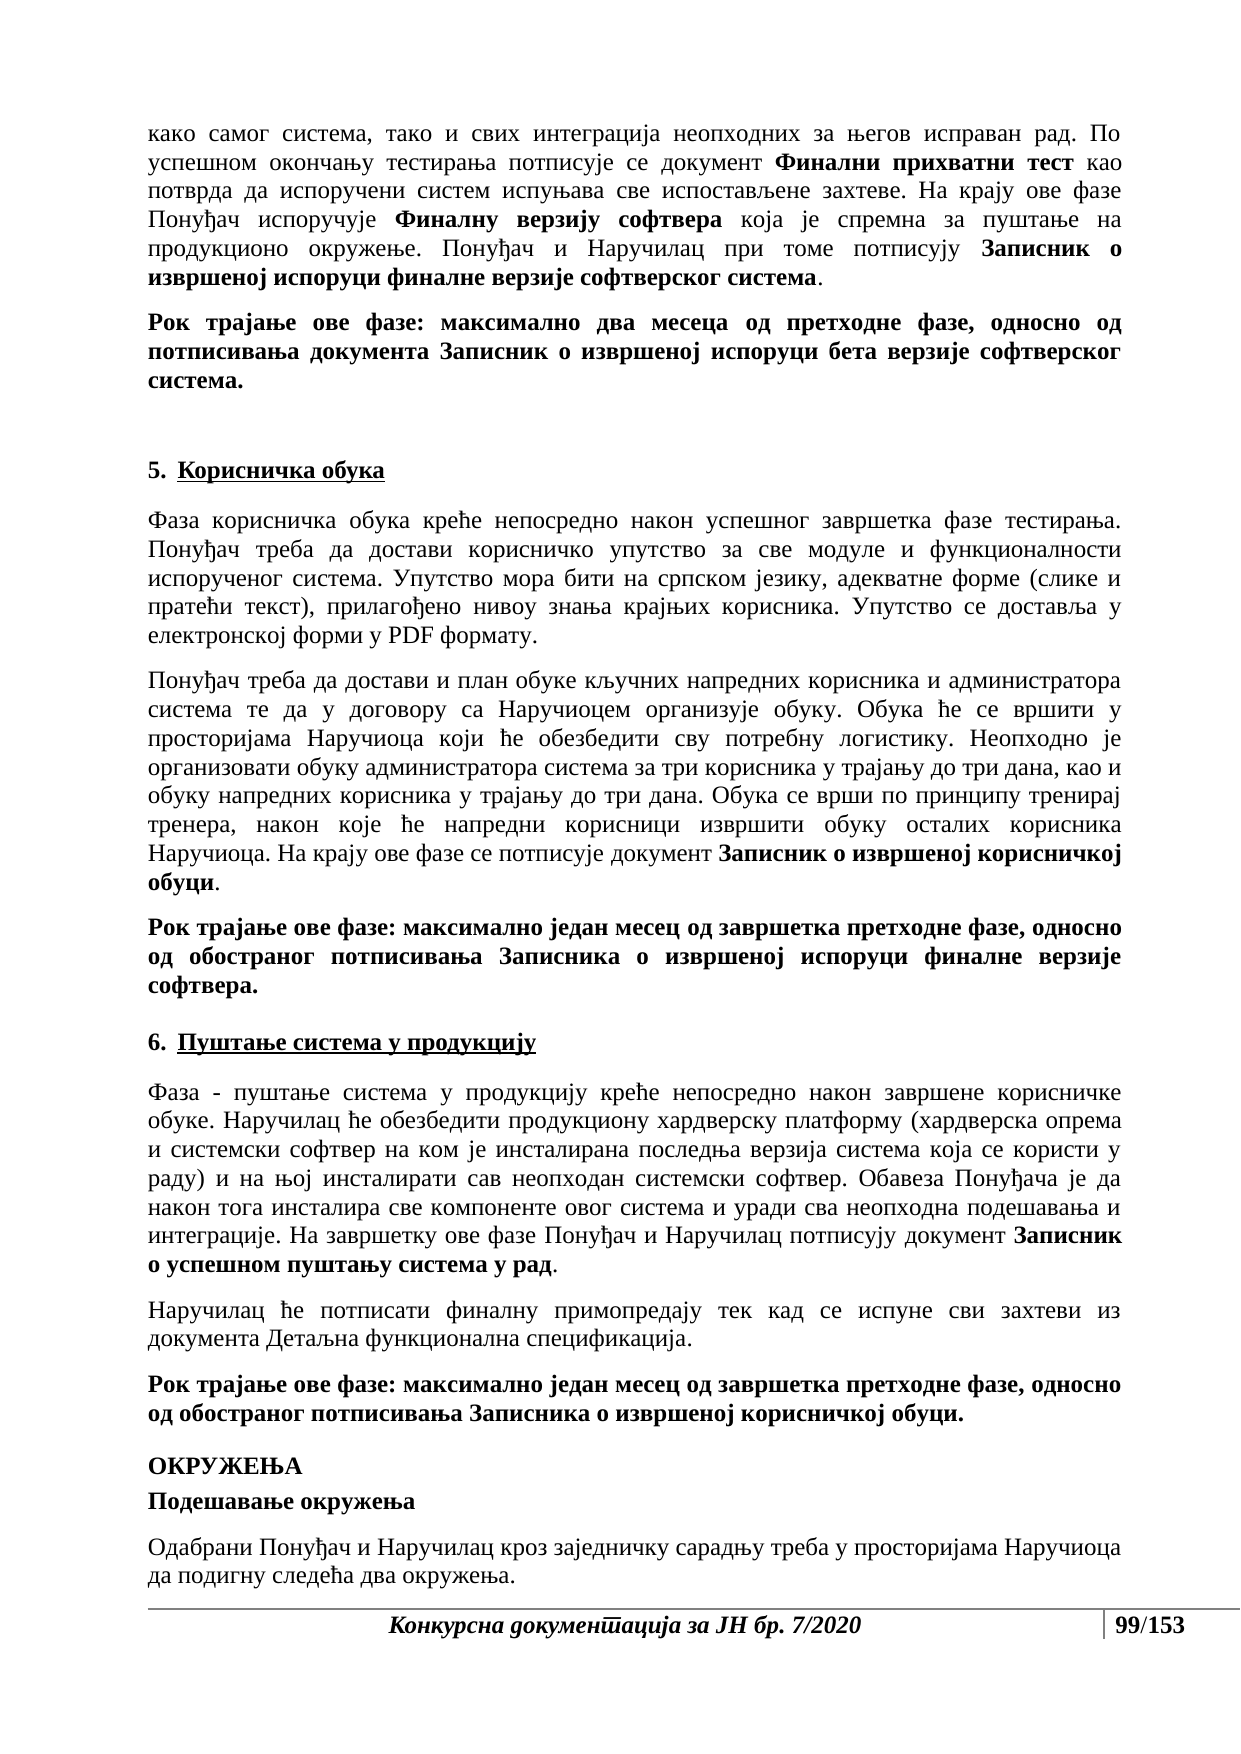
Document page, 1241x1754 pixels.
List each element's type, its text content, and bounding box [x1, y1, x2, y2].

subtitle ОКРУЖЕЊА [148, 1451, 1122, 1480]
text Рок трајање ове фазе: максимално два месеца од претходне фазе, односно од потписивања документа Записник о извршеној испоруци бета верзије софтверског система. [148, 307, 1122, 393]
text Фаза корисничка обука креће непосредно након успешног завршетка фазе тестирања. Понуђач треба да достави корисничко упутство за све модуле и функционалности испорученог система. Упутство мора бити на српском језику, адекватне форме (слике и пратећи текст), прилагођено нивоу знања крајњих корисника. Упутство се доставља у електронској форми у PDF формату. [148, 505, 1122, 649]
text Фаза - пуштање система у продукцију креће непосредно након завршене корисничке обуке. Наручилац ће обезбедити продукциону хардверску платформу (хардверска опрема и системски софтвер на ком је инсталирана последња верзија система која се користи у раду) и на њој инсталирати сав неопходан системски софтвер. Обавеза Понуђача је да након тога инсталира све компоненте овог система и уради сва неопходна подешавања и интеграције. На завршетку ове фазе Понуђач и Наручилац потписују документ Записник о успешном пуштању система у рад. [148, 1077, 1122, 1278]
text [148, 118, 1122, 291]
text Наручилац ће потписати финалну примопредају тек кад се испуне сви захтеви из документа Детаљна функционална спецификација. [148, 1295, 1122, 1352]
text Понуђач треба да достави и план обуке кључних напредних корисника и администратора система те да у договору са Наручиоцем организује обуку. Обука ће се вршити у просторијама Наручиоца који ће обезбедити сву потребну логистику. Неопходно је организовати обуку администратора система за три корисника у трајању до три дана, као и обуку напредних корисника у трајању до три дана. Обука се врши по принципу тренирај тренера, након које ће напредни корисници извршити обуку осталих корисника Наручиоца. На крају ове фазе се потписује документ Записник о извршеној корисничкој обуци. [148, 666, 1122, 896]
subtitle Корисничка обука [148, 456, 1122, 484]
subtitle Пуштање система у продукцију [148, 1027, 1122, 1056]
text Одабрани Понуђач и Наручилац кроз заједничку сарадњу треба у просторијама Наручиоца да подигну следећа два окружења. [148, 1532, 1122, 1589]
text Рок трајање ове фазе: максимално један месец од завршетка претходне фазе, односно од обостраног потписивања Записника о извршеној корисничкој обуци. [148, 1369, 1122, 1426]
text Подешавање окружења [148, 1486, 1122, 1515]
text Рок трајање ове фазе: максимално један месец од завршетка претходне фазе, односно од обостраног потписивања Записника о извршеној испоруци финалне верзије софтвера. [148, 912, 1122, 998]
